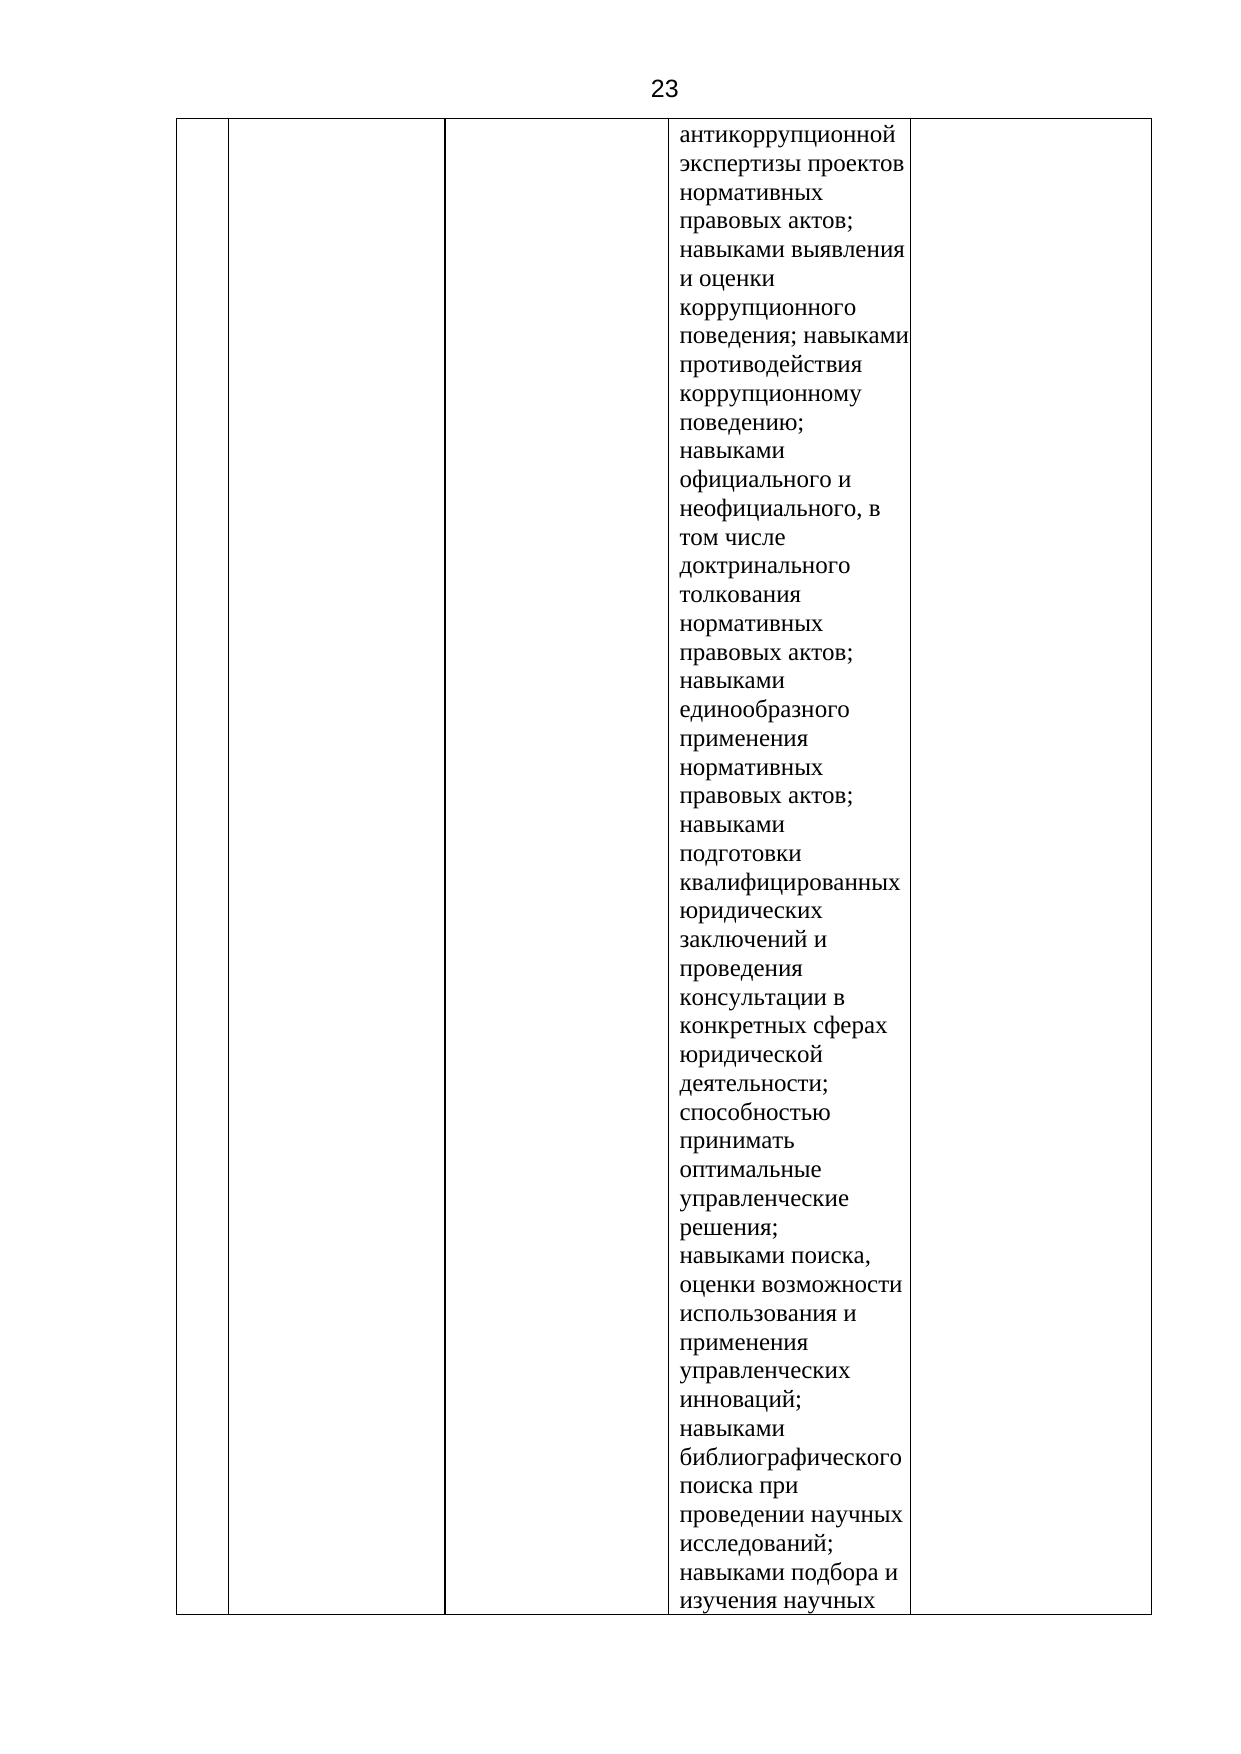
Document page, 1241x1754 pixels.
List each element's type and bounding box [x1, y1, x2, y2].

table_cell [446, 119, 668, 1614]
